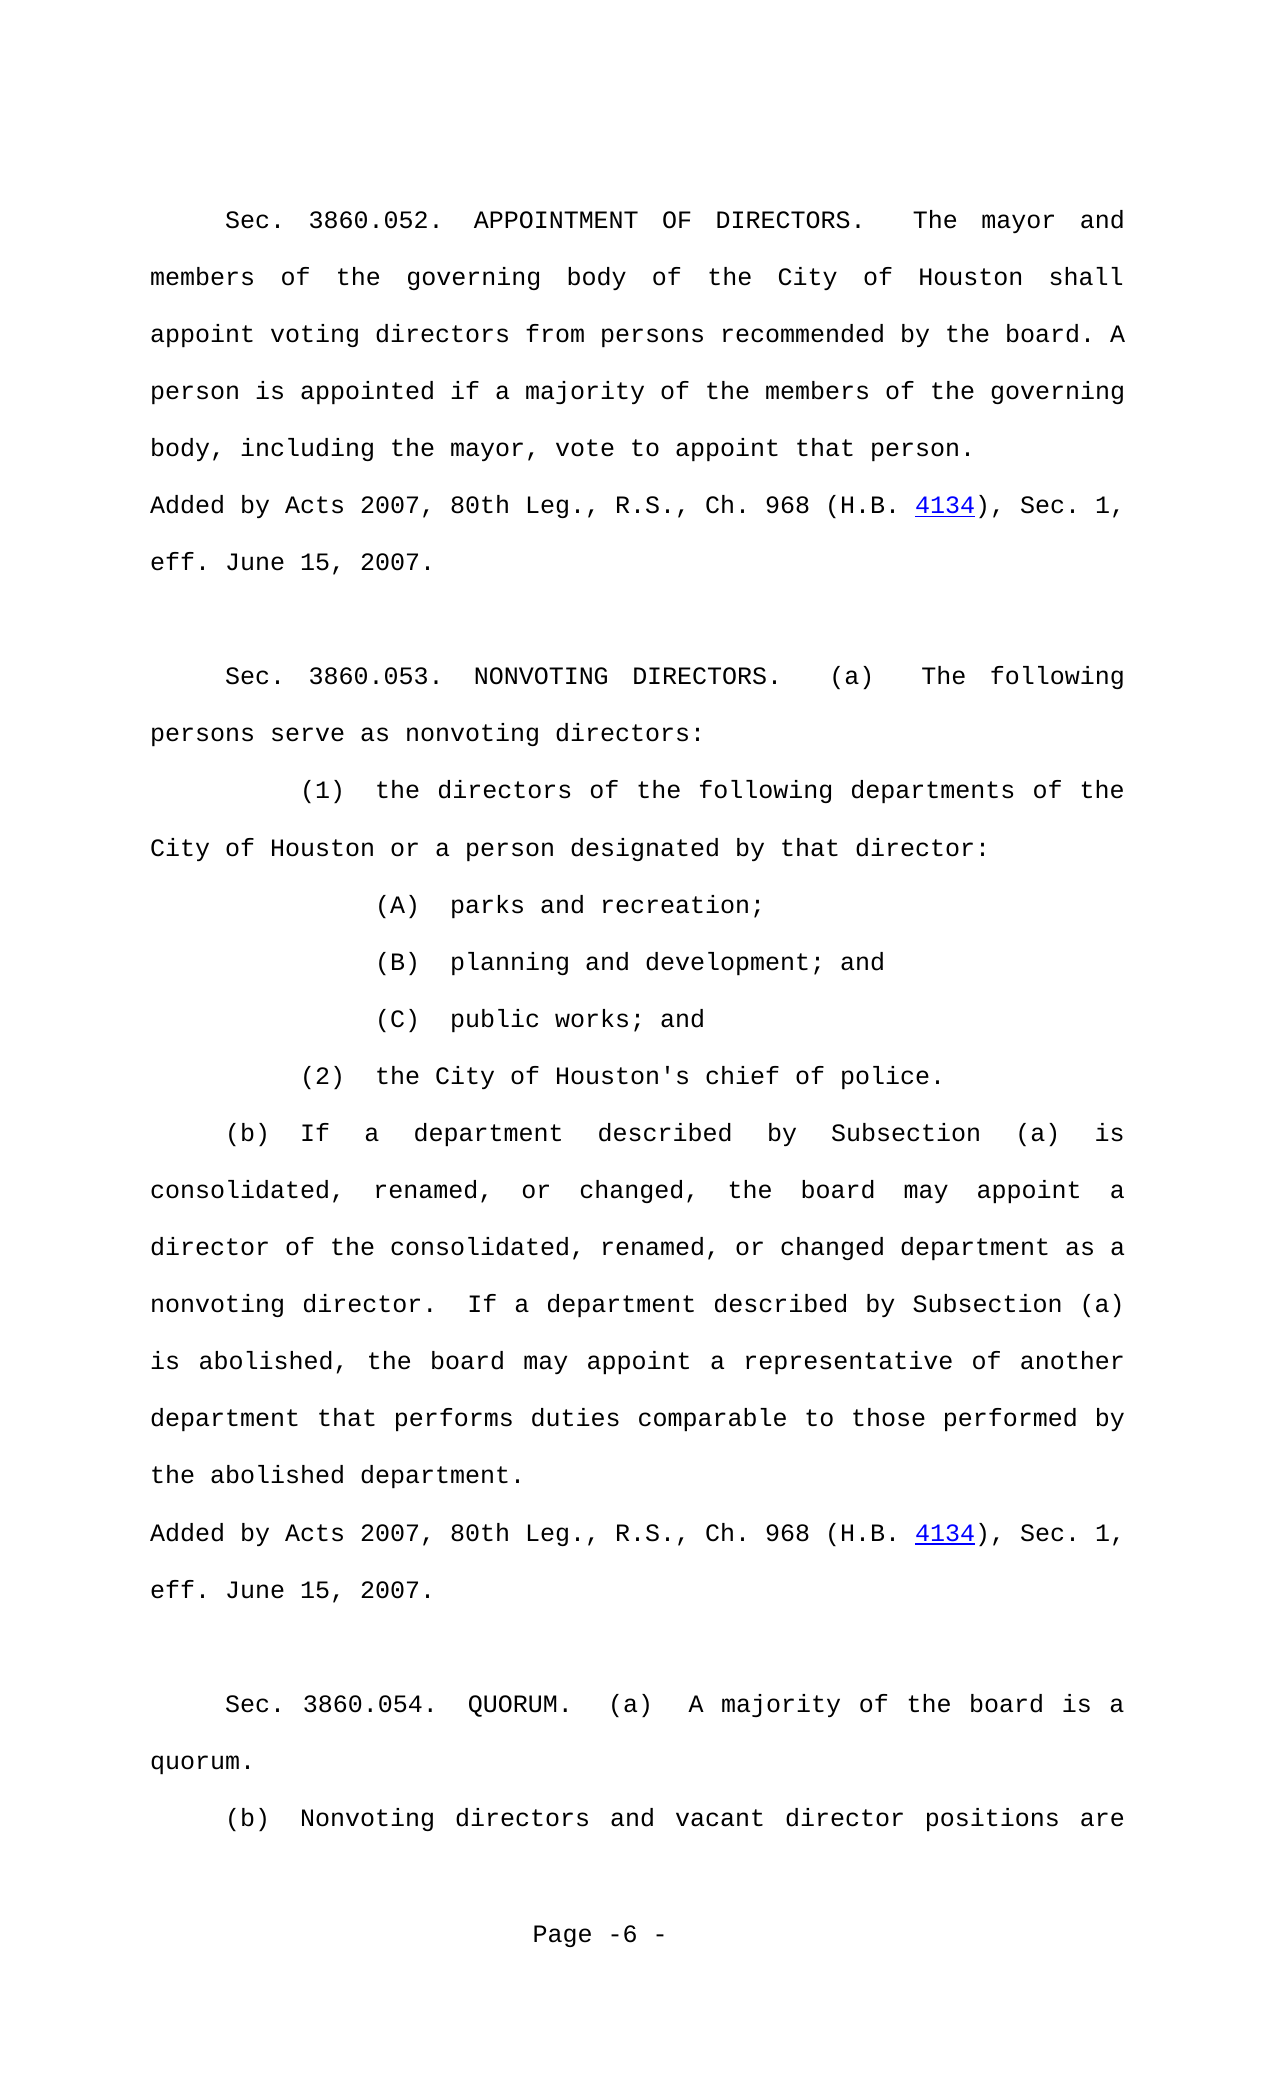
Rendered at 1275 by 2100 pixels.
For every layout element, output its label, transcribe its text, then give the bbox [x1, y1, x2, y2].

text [150, 1805, 1125, 1834]
text (C) public works; and [150, 1006, 1125, 1035]
text Sec. 3860.052. APPOINTMENT OF DIRECTORS. The mayor and members of the governing body of the City of Houston shall appoint voting directors from persons recommended by the board. A person is appointed if a majority of the members of the governing body, including the mayor, vote to appoint that person. [150, 207, 1125, 464]
text (2) the City of Houston's chief of police. [150, 1063, 1125, 1092]
text Added by Acts 2007, 80th Leg., R.S., Ch. 968 (H.B. 4134), Sec. 1, eff. June 15, 2007. [150, 1520, 1125, 1606]
text (B) planning and development; and [150, 949, 1125, 978]
text Added by Acts 2007, 80th Leg., R.S., Ch. 968 (H.B. 4134), Sec. 1, eff. June 15, 2007. [150, 492, 1125, 578]
text Sec. 3860.053. NONVOTING DIRECTORS. (a) The following persons serve as nonvoting directors: [150, 664, 1125, 749]
text (b) If a department described by Subsection (a) is consolidated, renamed, or changed, the board may appoint a director of the consolidated, renamed, or changed department as a nonvoting director. If a department described by Subsection (a) is abolished, the board may appoint a representative of another department that performs duties comparable to those performed by the abolished department. [150, 1120, 1125, 1491]
text (1) the directors of the following departments of the City of Houston or a person designated by that director: [150, 778, 1125, 863]
text Sec. 3860.054. QUORUM. (a) A majority of the board is a quorum. [150, 1691, 1125, 1777]
text (A) parks and recreation; [150, 892, 1125, 921]
